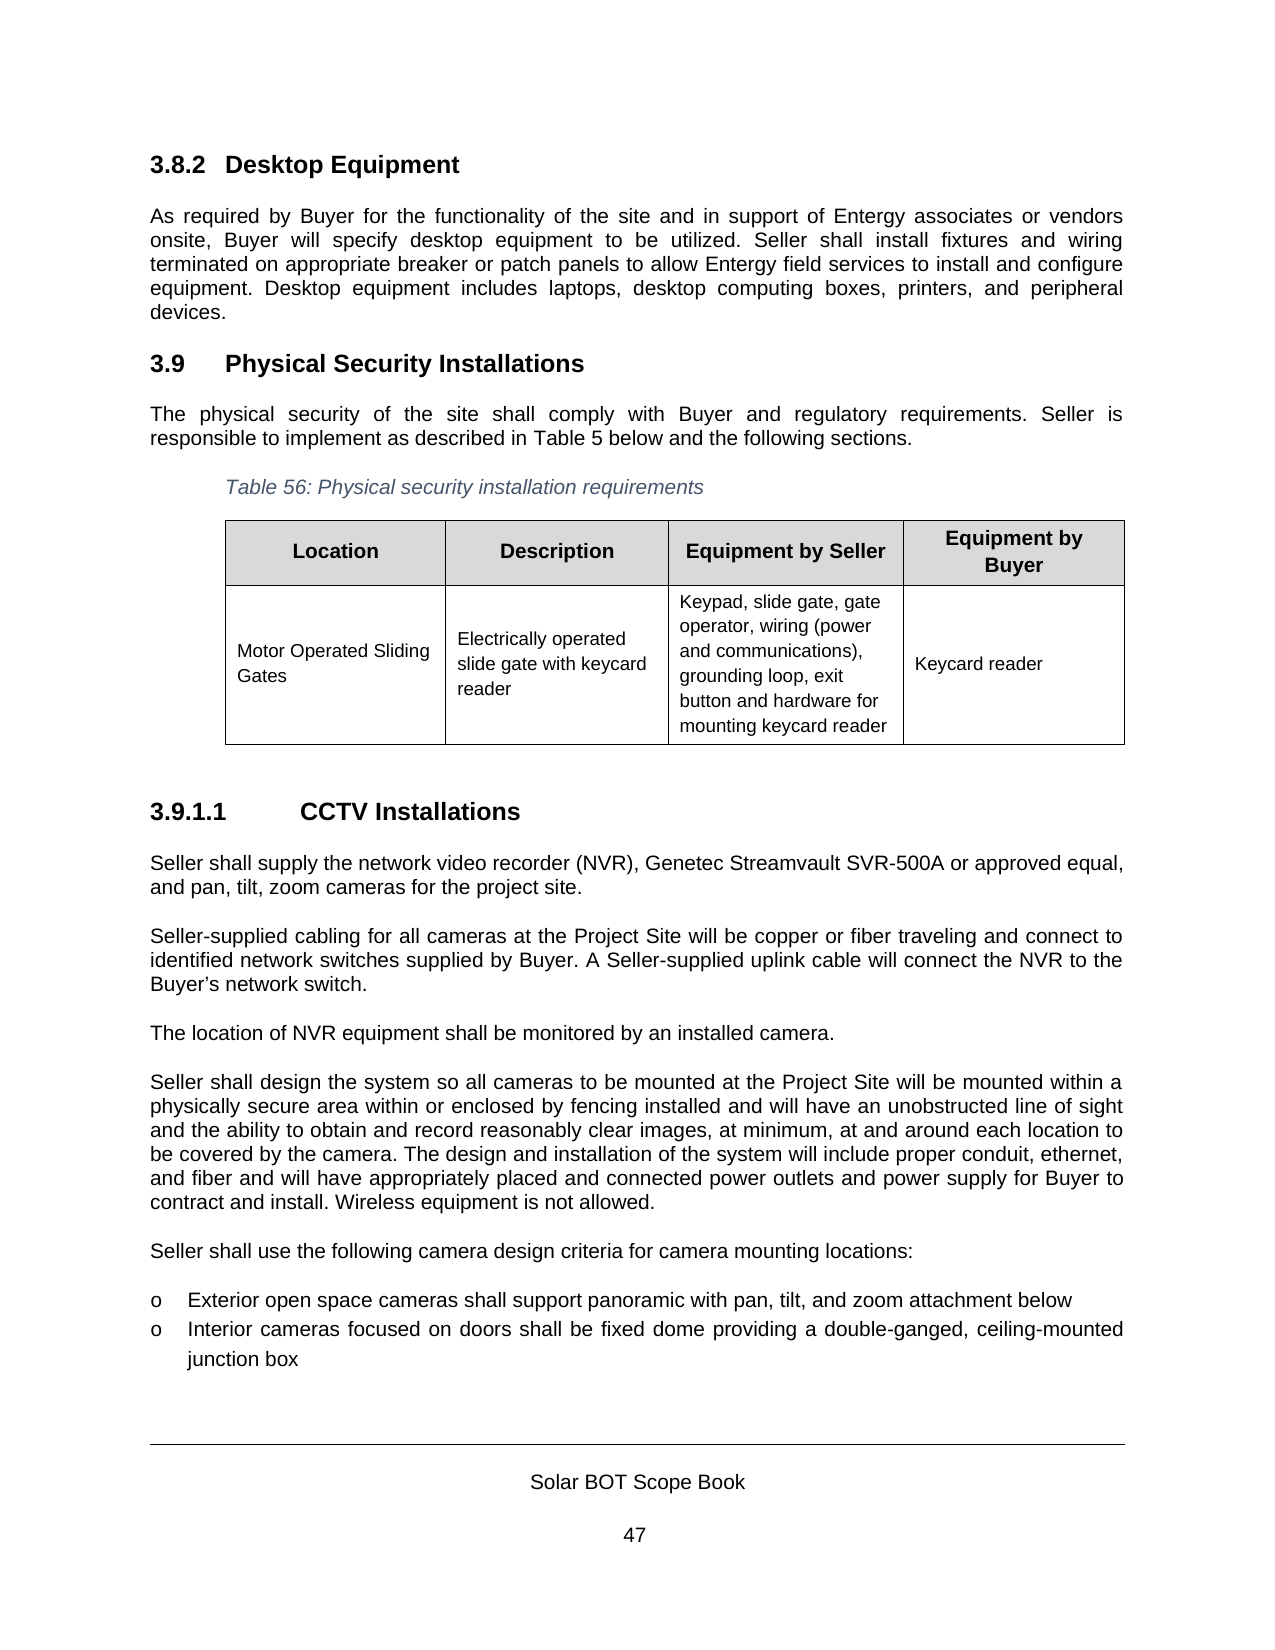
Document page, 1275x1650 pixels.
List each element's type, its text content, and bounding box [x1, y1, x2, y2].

table_header Description [446, 521, 668, 585]
text CCTV Installations [150, 797, 1125, 826]
text Desktop Equipment [150, 150, 1125, 179]
table_header Location [226, 521, 445, 585]
table_header Equipment by Seller [669, 521, 903, 585]
text Seller shall use the following camera design criteria for camera mounting locations: [150, 1238, 1125, 1262]
text Seller shall design the system so all cameras to be mounted at the Project Site will be mounted within a physically secure area within or enclosed by fencing installed and will have an unobstructed line of sight and the ability to obtain and record reasonably clear images, at minimum, at and around each location to be covered by the camera. The design and installation of the system will include proper conduit, ethernet, and fiber and will have appropriately placed and connected power outlets and power supply for Buyer to contract and install. Wireless equipment is not allowed. [150, 1070, 1125, 1213]
text The physical security of the site shall comply with Buyer and regulatory requirements. Seller is responsible to implement as described in Table 5 below and the following sections. [150, 402, 1125, 450]
text Physical Security Installations [150, 348, 1125, 377]
text Seller-supplied cabling for all cameras at the Project Site will be copper or fiber traveling and connect to identified network switches supplied by Buyer. A Seller-supplied uplink cable will connect the NVR to the Buyer’s network switch. [150, 924, 1125, 996]
table_cell Motor Operated Sliding Gates [226, 586, 445, 744]
text Exterior open space cameras shall support panoramic with pan, tilt, and zoom attachment below [150, 1287, 1125, 1313]
table_cell Keypad, slide gate, gate operator, wiring (power and communications), grounding loop, exit button and hardware for mounting keycard reader [669, 586, 903, 744]
table_cell Electrically operated slide gate with keycard reader [446, 586, 668, 744]
text Table 56: Physical security installation requirements [225, 475, 1125, 499]
table_header Equipment by Buyer [904, 521, 1124, 585]
text As required by Buyer for the functionality of the site and in support of Entergy associates or vendors onsite, Buyer will specify desktop equipment to be utilized. Seller shall install fixtures and wiring terminated on appropriate breaker or patch panels to allow Entergy field services to install and configure equipment. Desktop equipment includes laptops, desktop computing boxes, printers, and peripheral devices. [150, 204, 1125, 323]
text Interior cameras focused on doors shall be fixed dome providing a double-ganged, ceiling-mounted junction box [150, 1317, 1125, 1371]
table_cell Keycard reader [904, 586, 1124, 744]
text The location of NVR equipment shall be monitored by an installed camera. [150, 1021, 1125, 1045]
text Seller shall supply the network video recorder (NVR), Genetec Streamvault SVR-500A or approved equal, and pan, tilt, zoom cameras for the project site. [150, 851, 1125, 899]
